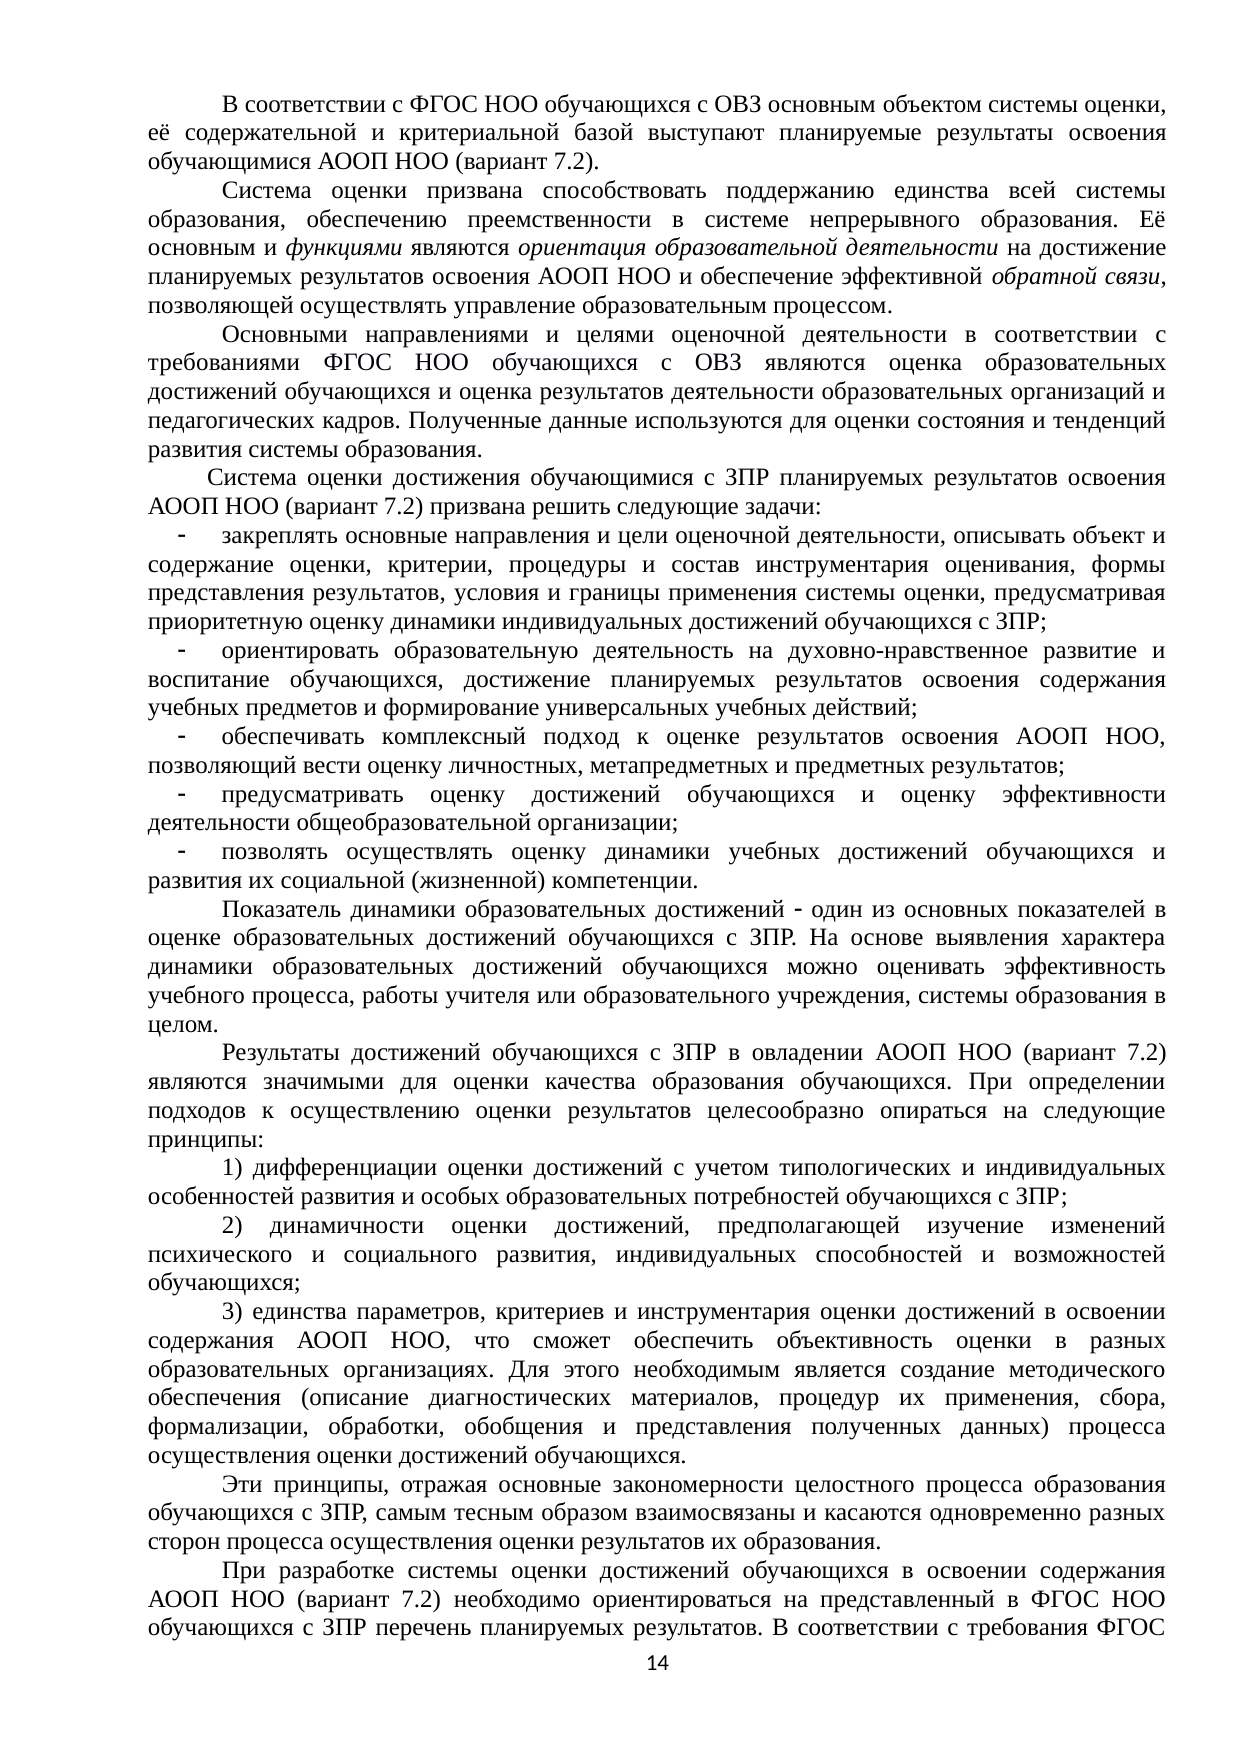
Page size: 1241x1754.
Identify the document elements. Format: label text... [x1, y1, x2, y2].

list предусматривать оценку достижений обучающихся и оценку эффективности деятельности общеобразовательной организации; [148, 779, 1167, 836]
text Основными направлениями и целями оценочной деятельности в соответствии с требованиями ФГОС НОО обучающихся с ОВЗ являются оценка образовательных достижений обучающихся и оценка результатов деятельности образовательных организаций и педагогических кадров. Полученные данные используются для оценки состояния и тенденций развития системы образования. [148, 319, 1167, 462]
list обеспечивать комплексный подход к оценке результатов освоения АООП НОО, позволяющий вести оценку личностных, метапредметных и предметных результатов; [148, 721, 1167, 779]
list позволять осуществлять оценку динамики учебных достижений обучающихся и развития их социальной (жизненной) компетенции. [148, 836, 1167, 894]
text 1) дифференциации оценки достижений с учетом типологических и индивидуальных особенностей развития и особых образовательных потребностей обучающихся с ЗПР; [148, 1152, 1167, 1210]
list ориентировать образовательную деятельность на духовно-нравственное развитие и воспитание обучающихся, достижение планируемых результатов освоения содержания учебных предметов и формирование универсальных учебных действий; [148, 635, 1167, 721]
text Результаты достижений обучающихся с ЗПР в овладении АООП НОО (вариант 7.2) являются значимыми для оценки качества образования обучающихся. При определении подходов к осуществлению оценки результатов целесообразно опираться на следующие принципы: [148, 1037, 1167, 1152]
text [148, 1555, 1167, 1641]
text Система оценки достижения обучающимися с ЗПР планируемых результатов освоения АООП НОО (вариант 7.2) призвана решить следующие задачи: [148, 462, 1167, 520]
text 2) динамичности оценки достижений, предполагающей изучение изменений психического и социального развития, индивидуальных способностей и возможностей обучающихся; [148, 1210, 1167, 1296]
list закреплять основные направления и цели оценочной деятельности, описывать объект и содержание оценки, критерии, процедуры и состав инструментария оценивания, формы представления результатов, условия и границы применения системы оценки, предусматривая приоритетную оценку динамики индивидуальных достижений обучающихся с ЗПР; [148, 520, 1167, 635]
text Показатель динамики образовательных достижений один из основных показателей в оценке образовательных достижений обучающихся с ЗПР. На основе выявления характера динамики образовательных достижений обучающихся можно оценивать эффективность учебного процесса, работы учителя или образовательного учреждения, системы образования в целом. [148, 894, 1167, 1037]
text 3) единства параметров, критериев и инструментария оценки достижений в освоении содержания АООП НОО, что сможет обеспечить объективность оценки в разных образовательных организациях. Для этого необходимым является создание методического обеспечения (описание диагностических материалов, процедур их применения, сбора, формализации, обработки, обобщения и представления полученных данных) процесса осуществления оценки достижений обучающихся. [148, 1296, 1167, 1469]
text В соответствии с ФГОС НОО обучающихся с ОВЗ основным объектом системы оценки, её содержательной и критериальной базой выступают планируемые результаты освоения обучающимися АООП НОО (вариант 7.2). [148, 89, 1167, 175]
text Эти принципы, отражая основные закономерности целостного процесса образования обучающихся с ЗПР, самым тесным образом взаимосвязаны и касаются одновременно разных сторон процесса осуществления оценки результатов их образования. [148, 1469, 1167, 1555]
text Система оценки призвана способствовать поддержанию единства всей системы образования, обеспечению преемственности в системе непрерывного образования. Её основным и функциями являются ориентация образовательной деятельности на достижение планируемых результатов освоения АООП НОО и обеспечение эффективной обратной связи, позволяющей осуществлять управление образовательным процессом. [148, 175, 1167, 319]
